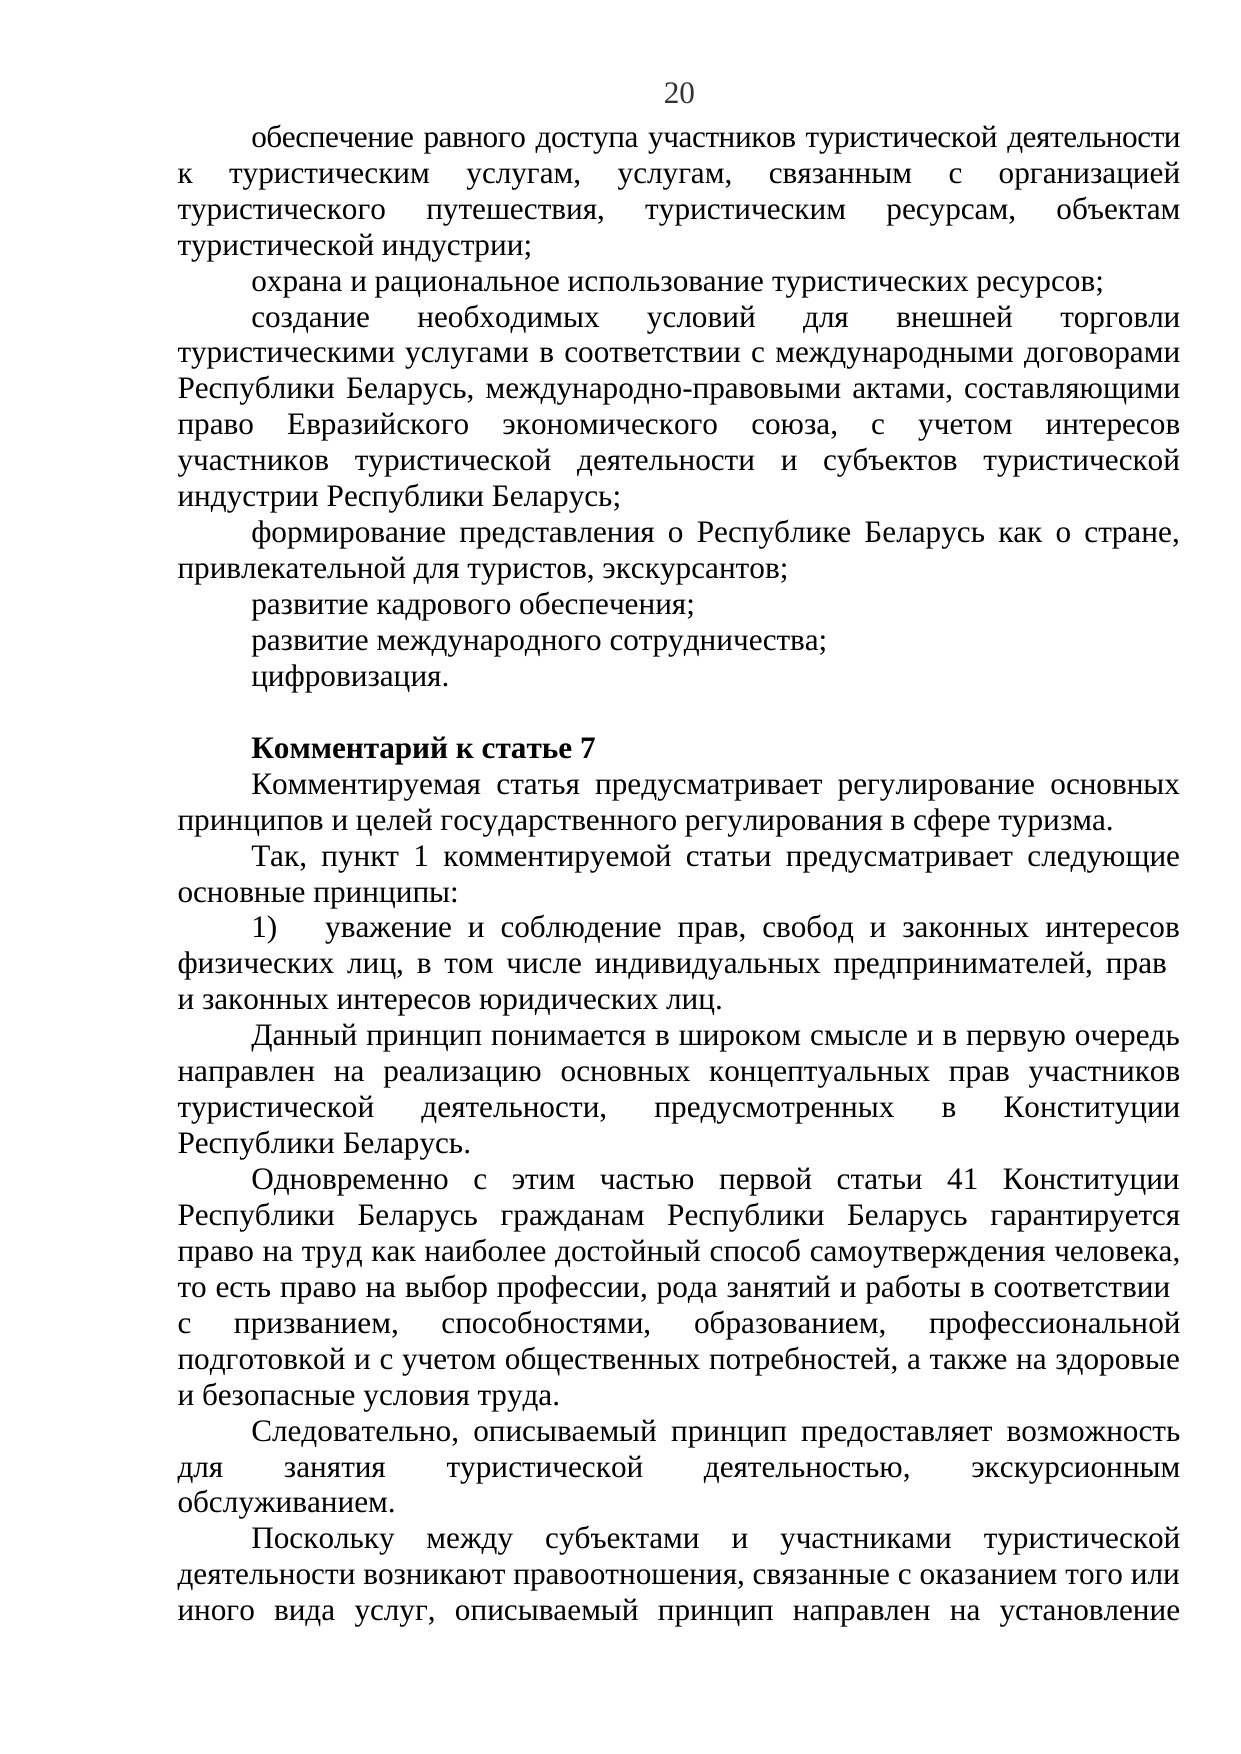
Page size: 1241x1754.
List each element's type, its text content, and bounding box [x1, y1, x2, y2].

text Комментарий к статье 7 [177, 729, 1181, 765]
text цифровизация. [177, 657, 1181, 693]
text создание необходимых условий для внешней торговли туристическими услугами в соответствии с международными договорами Республики Беларусь, международно-правовыми актами, составляющими право Евразийского экономического союза, с учетом интересов участников туристической деятельности и субъектов туристической индустрии Республики Беларусь; [177, 298, 1181, 513]
text формирование представления о Республике Беларусь как о стране, привлекательной для туристов, экскурсантов; [177, 513, 1181, 585]
text обеспечение равного доступа участников туристической деятельности к туристическим услугам, услугам, связанным с организацией туристического путешествия, туристическим ресурсам, объектам туристической индустрии; [177, 118, 1181, 262]
text Данный принцип понимается в широком смысле и в первую очередь направлен на реализацию основных концептуальных прав участников туристической деятельности, предусмотренных в Конституции Республики Беларусь. [177, 1017, 1181, 1160]
text Следовательно, описываемый принцип предоставляет возможность для занятия туристической деятельностью, экскурсионным обслуживанием. [177, 1412, 1181, 1520]
text Комментируемая статья предусматривает регулирование основных принципов и целей государственного регулирования в сфере туризма. [177, 765, 1181, 837]
text развитие кадрового обеспечения; [177, 585, 1181, 621]
text развитие международного сотрудничества; [177, 621, 1181, 657]
text охрана и рациональное использование туристических ресурсов; [177, 262, 1181, 298]
text Одновременно с этим частью первой статьи 41 Конституции Республики Беларусь гражданам Республики Беларусь гарантируется право на труд как наиболее достойный способ самоутверждения человека, то есть право на выбор профессии, рода занятий и работы в соответствии с призванием, способностями, образованием, профессиональной подготовкой и с учетом общественных потребностей, а также на здоровые и безопасные условия труда. [177, 1160, 1181, 1412]
text 1) уважение и соблюдение прав, свобод и законных интересов физических лиц, в том числе индивидуальных предпринимателей, прав и законных интересов юридических лиц. [177, 909, 1181, 1017]
text Так, пункт 1 комментируемой статьи предусматривает следующие основные принципы: [177, 837, 1181, 909]
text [177, 1520, 1181, 1627]
